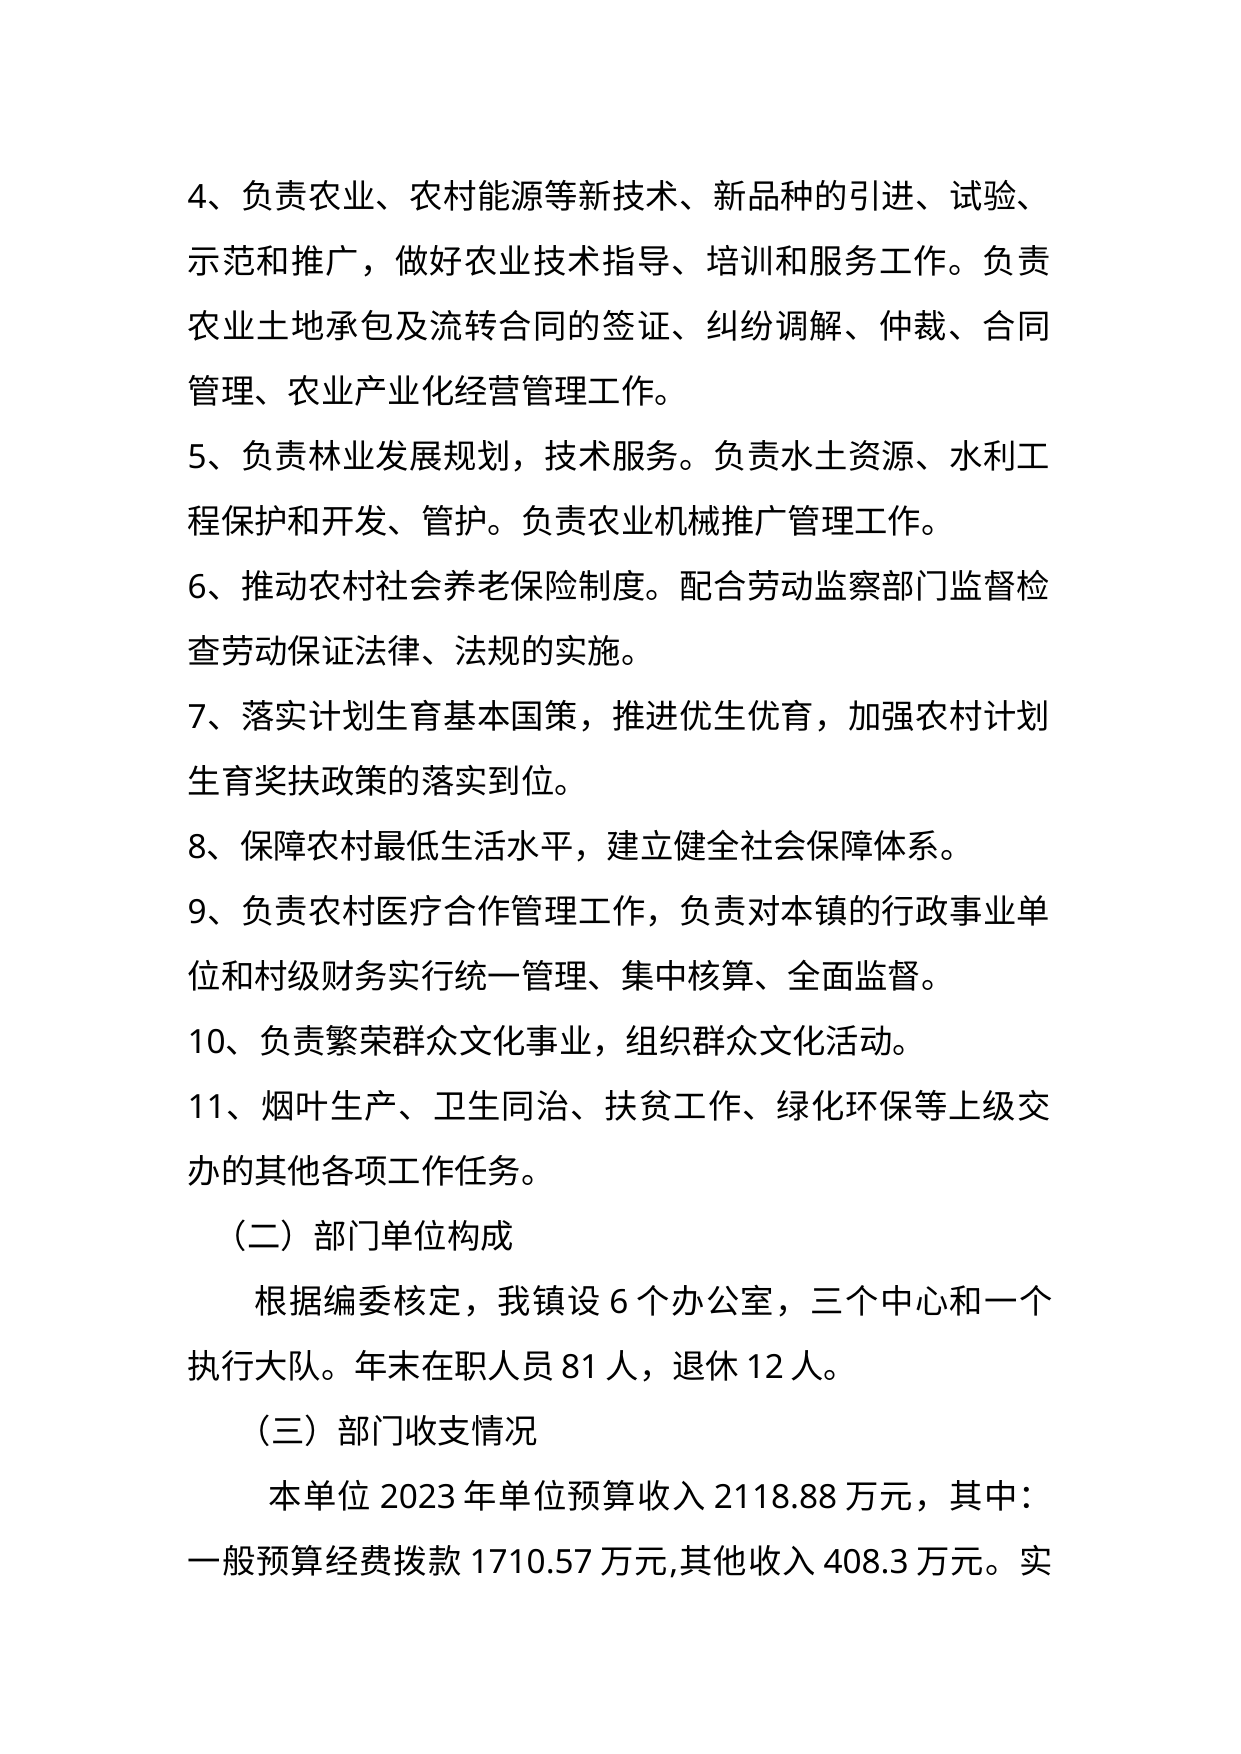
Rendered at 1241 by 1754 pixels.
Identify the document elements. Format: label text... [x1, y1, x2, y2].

text 11、烟叶生产、卫生同治、扶贫工作、绿化环保等上级交办的其他各项工作任务。 [187, 1072, 1053, 1202]
text 9、负责农村医疗合作管理工作，负责对本镇的行政事业单位和村级财务实行统一管理、集中核算、全面监督。 [187, 877, 1053, 1007]
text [187, 1462, 1053, 1592]
text （二）部门单位构成 [187, 1202, 1053, 1267]
text （三）部门收支情况 [187, 1397, 1053, 1462]
text 6、推动农村社会养老保险制度。配合劳动监察部门监督检查劳动保证法律、法规的实施。 [187, 552, 1053, 682]
text 5、负责林业发展规划，技术服务。负责水土资源、水利工程保护和开发、管护。负责农业机械推广管理工作。 [187, 422, 1053, 552]
text 4、负责农业、农村能源等新技术、新品种的引进、试验、示范和推广，做好农业技术指导、培训和服务工作。负责农业土地承包及流转合同的签证、纠纷调解、仲裁、合同管理、农业产业化经营管理工作。 [187, 162, 1053, 422]
text 10、负责繁荣群众文化事业，组织群众文化活动。 [187, 1007, 1053, 1072]
text 7、落实计划生育基本国策，推进优生优育，加强农村计划生育奖扶政策的落实到位。 [187, 682, 1053, 812]
text 根据编委核定，我镇设6个办公室，三个中心和一个执行大队。年末在职人员81人，退休12人。 [187, 1267, 1053, 1397]
text 8、保障农村最低生活水平，建立健全社会保障体系。 [187, 812, 1053, 877]
